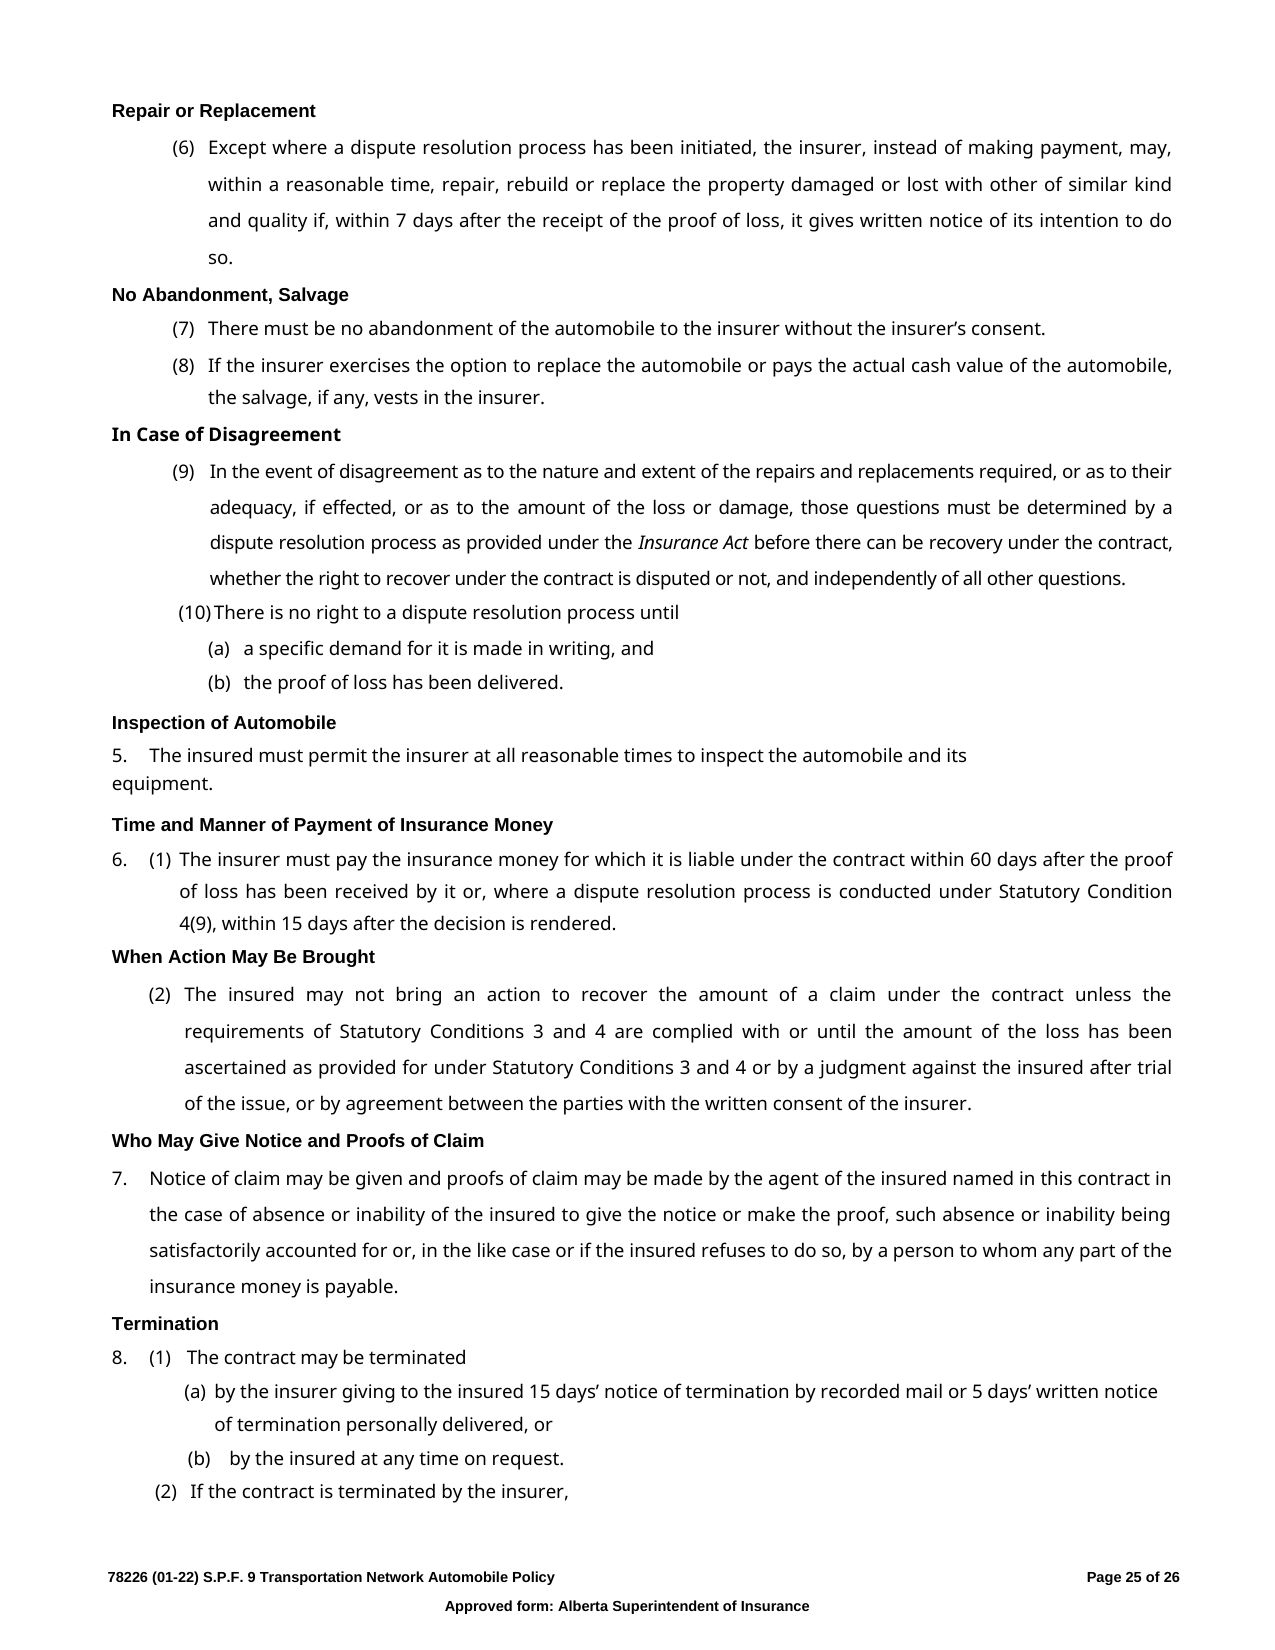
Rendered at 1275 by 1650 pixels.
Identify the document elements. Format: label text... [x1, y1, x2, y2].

list The insured must permit the insurer at all reasonable times to inspect the automobile and its equipment. [112, 739, 1054, 796]
text No Abandonment, Salvage [112, 284, 1174, 306]
text Termination [112, 1313, 1174, 1334]
text Time and Manner of Payment of Insurance Money [112, 809, 1054, 837]
text Who May Give Notice and Proofs of Claim [112, 1131, 1174, 1152]
list (1) The contract may be terminated [112, 1338, 1174, 1371]
text Repair or Replacement [112, 100, 1174, 121]
list There must be no abandonment of the automobile to the insurer without the insurer’s consent. [172, 310, 1174, 342]
text When Action May Be Brought [112, 949, 1174, 967]
text Inspection of Automobile [112, 708, 1174, 735]
list a specific demand for it is made in writing, and [208, 629, 1174, 662]
list Except where a dispute resolution process has been initiated, the insurer, instead of making payment, may, within a reasonable time, repair, rebuild or replace the property damaged or lost with other of similar kind and quality if, within 7 days after the receipt of the proof of loss, it gives written notice of its intention to do so. [172, 125, 1173, 272]
text In Case of Disagreement [112, 415, 1174, 448]
list by the insured at any time on request. [188, 1438, 1174, 1472]
list In the event of disagreement as to the nature and extent of the repairs and replacements required, or as to their adequacy, if effected, or as to the amount of the loss or damage, those questions must be determined by a dispute resolution process as provided under the Insurance Act before there can be recovery under the contract, whether the right to recover under the contract is disputed or not, and independently of all other questions. [172, 450, 1173, 592]
text (2) If the contract is terminated by the insurer, [155, 1472, 1174, 1506]
list The insured may not bring an action to recover the amount of a claim under the contract unless the requirements of Statutory Conditions 3 and 4 are complied with or until the amount of the loss has been ascertained as provided for under Statutory Conditions 3 and 4 or by a judgment against the insured after trial of the issue, or by agreement between the parties with the written consent of the insurer. [149, 973, 1173, 1118]
list If the insurer exercises the option to replace the automobile or pays the actual cash value of the automobile, the salvage, if any, vests in the insurer. [172, 346, 1174, 411]
list the proof of loss has been delivered. [208, 662, 1174, 696]
list Notice of claim may be given and proofs of claim may be made by the agent of the insured named in this contract in the case of absence or inability of the insured to give the notice or make the proof, such absence or inability being satisfactorily accounted for or, in the like case or if the insured refuses to do so, by a person to whom any part of the insurance money is payable. [112, 1156, 1173, 1301]
list There is no right to a dispute resolution process until [178, 592, 1174, 626]
list (1) The insurer must pay the insurance money for which it is liable under the contract within 60 days after the proof of loss has been received by it or, where a dispute resolution process is conducted under Statutory Condition 4(9), within 15 days after the decision is rendered. [112, 842, 1173, 936]
list by the insurer giving to the insured 15 days’ notice of termination by recorded mail or 5 days’ written notice of termination personally delivered, or [184, 1373, 1159, 1438]
